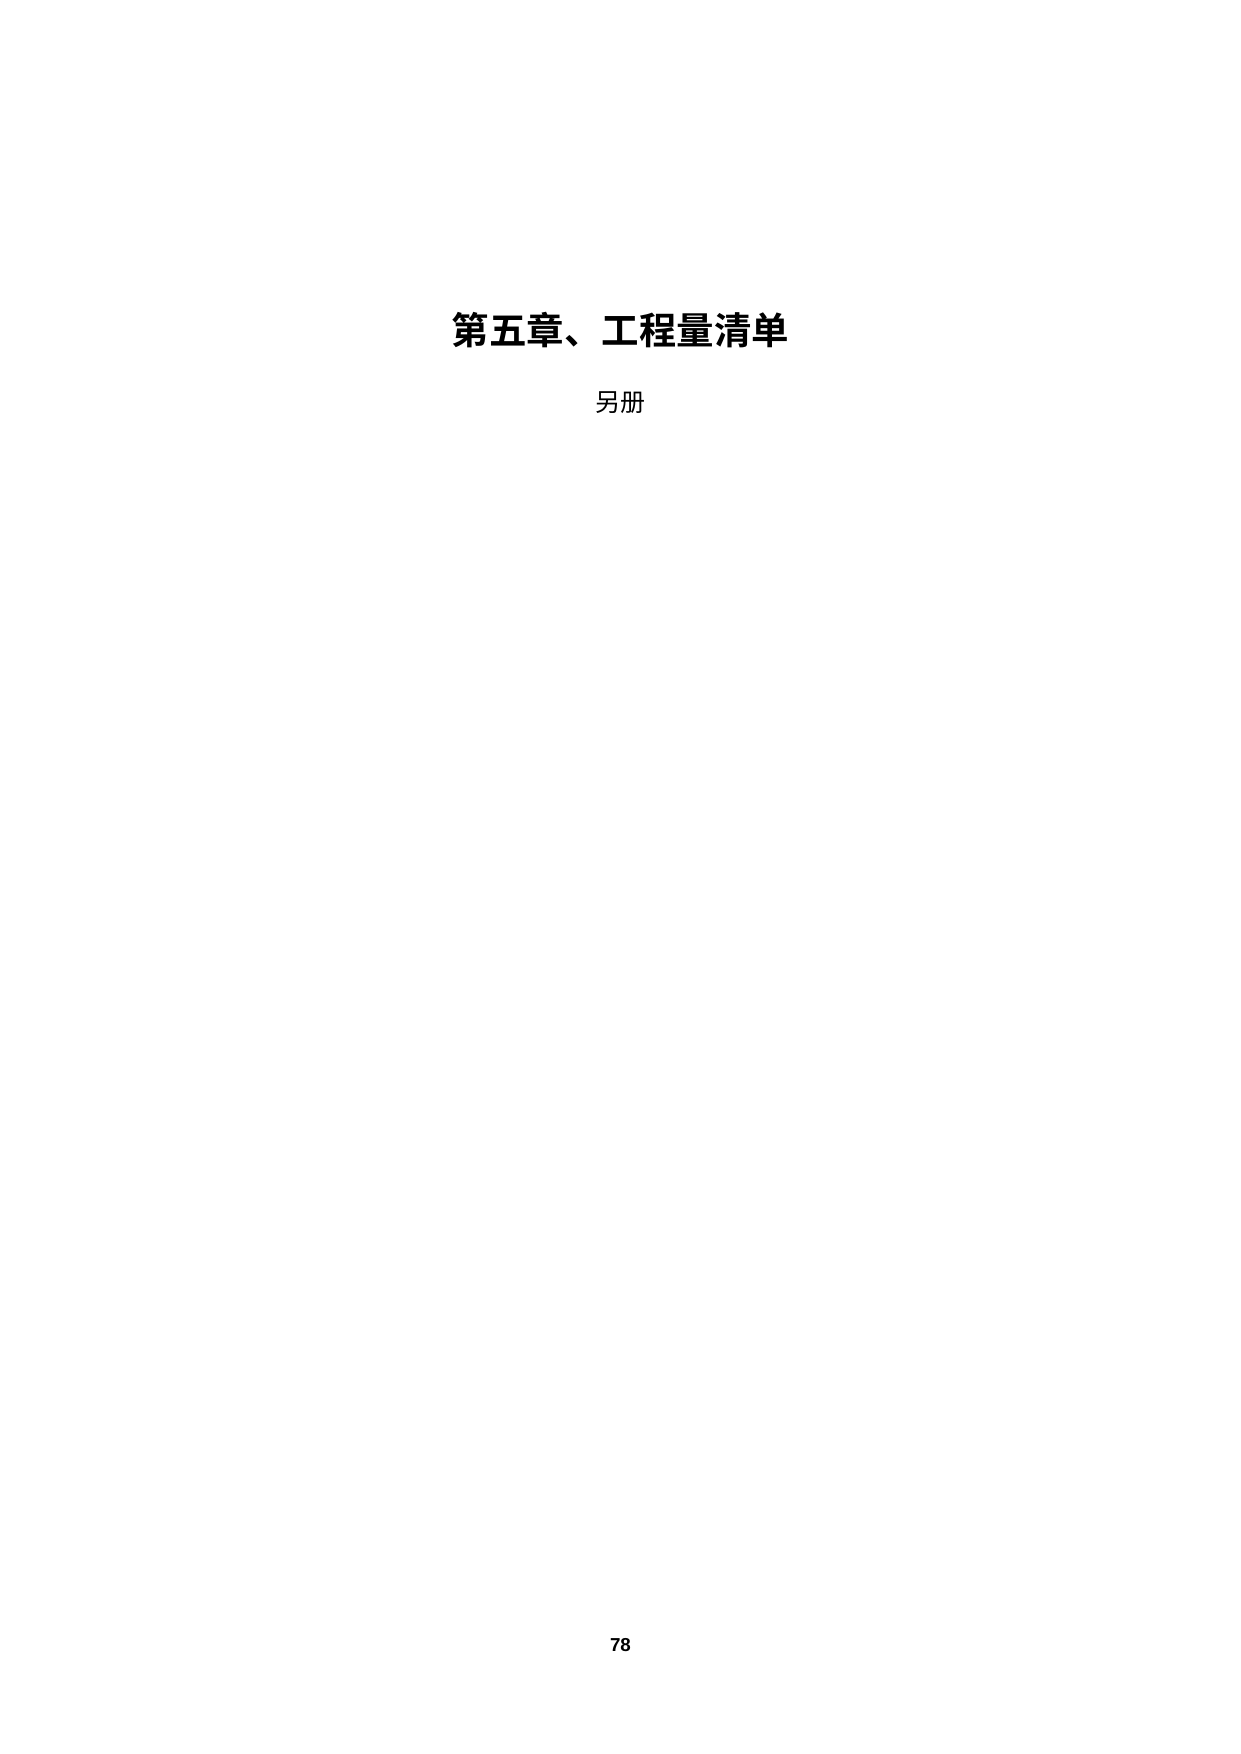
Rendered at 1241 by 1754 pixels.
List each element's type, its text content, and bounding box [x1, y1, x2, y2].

subtitle 第五章、工程量清单 [148, 301, 1092, 355]
text 另册 [148, 382, 1092, 419]
